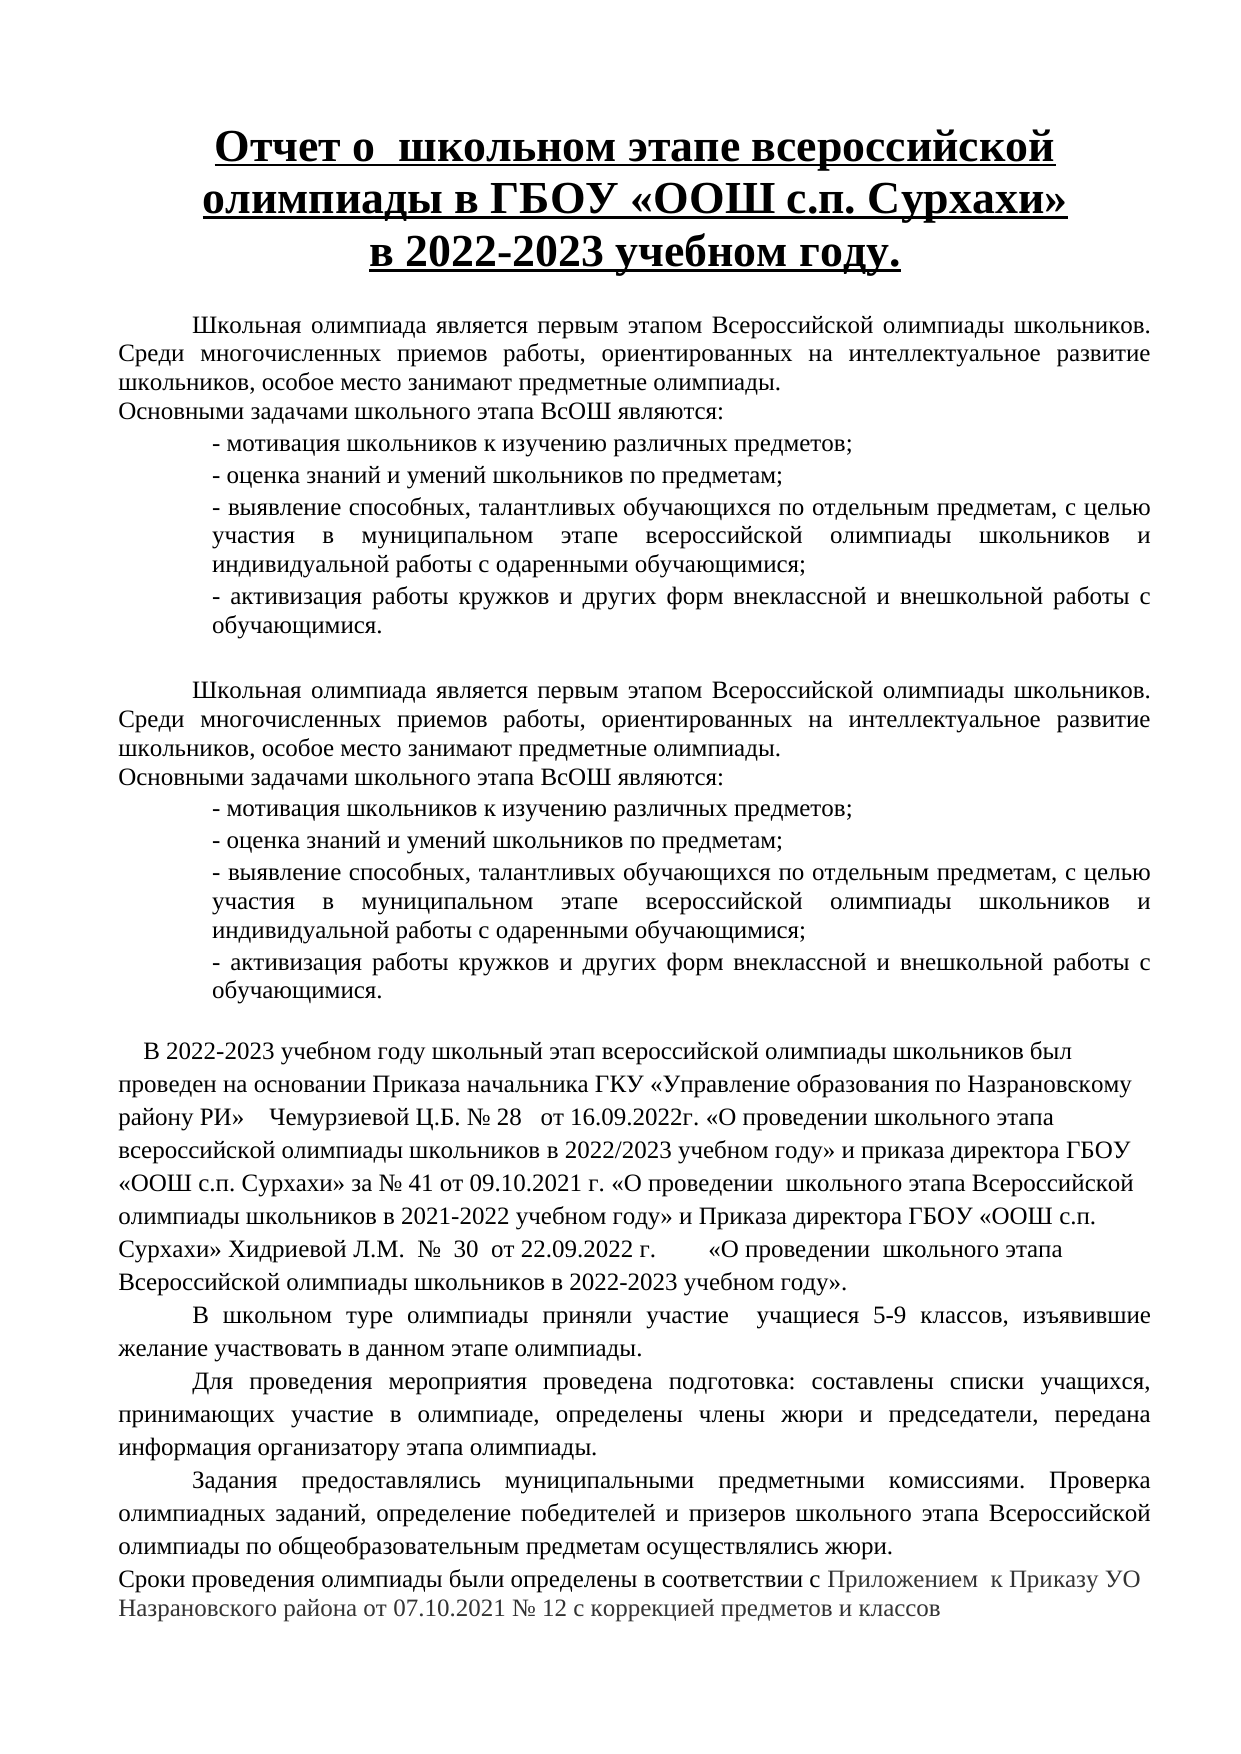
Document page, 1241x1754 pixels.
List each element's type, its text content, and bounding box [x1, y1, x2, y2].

text - активизация работы кружков и других форм внеклассной и внешкольной работы с обучающимися. [212, 947, 1152, 1004]
text Основными задачами школьного этапа ВсОШ являются: [118, 396, 1152, 425]
text - мотивация школьников к изучению различных предметов; [212, 428, 1152, 457]
text Школьная олимпиада является первым этапом Всероссийской олимпиады школьников. Среди многочисленных приемов работы, ориентированных на интеллектуальное развитие школьников, особое место занимают предметные олимпиады. [118, 675, 1152, 762]
text В школьном туре олимпиады приняли участие учащиеся 5-9 классов, изъявившие желание участвовать в данном этапе олимпиады. [118, 1300, 1152, 1362]
text в 2022-2023 учебном году. [118, 223, 1152, 276]
text Основными задачами школьного этапа ВсОШ являются: [118, 762, 1152, 790]
text Для проведения мероприятия проведена подготовка: составлены списки учащихся, принимающих участие в олимпиаде, определены члены жюри и председатели, передана информация организатору этапа олимпиады. [118, 1366, 1152, 1461]
text - мотивация школьников к изучению различных предметов; [212, 793, 1152, 822]
text Сроки проведения олимпиады были определены в соответствии с Приложением к Приказу УО Назрановского района от 07.10.2021 № 12 с коррекцией предметов и классов [118, 1564, 1152, 1622]
text Задания предоставлялись муниципальными предметными комиссиями. Проверка олимпиадных заданий, определение победителей и призеров школьного этапа Всероссийской олимпиады по общеобразовательным предметам осуществлялись жюри. [118, 1465, 1152, 1560]
text - выявление способных, талантливых обучающихся по отдельным предметам, с целью участия в муниципальном этапе всероссийской олимпиады школьников и индивидуальной работы с одаренными обучающимися; [212, 857, 1152, 943]
text Школьная олимпиада является первым этапом Всероссийской олимпиады школьников. Среди многочисленных приемов работы, ориентированных на интеллектуальное развитие школьников, особое место занимают предметные олимпиады. [118, 310, 1152, 396]
text - активизация работы кружков и других форм внеклассной и внешкольной работы с обучающимися. [212, 581, 1152, 638]
text В 2022-2023 учебном году школьный этап всероссийской олимпиады школьников был проведен на основании Приказа начальника ГКУ «Управление образования по Назрановскому району РИ» Чемурзиевой Ц.Б. № 28 от 16.09.2022г. «О проведении школьного этапа всероссийской олимпиады школьников в 2022/2023 учебном году» и приказа директора ГБОУ «ООШ с.п. Сурхахи» за № 41 от 09.10.2021 г. «О проведении школьного этапа Всероссийской олимпиады школьников в 2021-2022 учебном году» и Приказа директора ГБОУ «ООШ с.п. Сурхахи» Хидриевой Л.М. № 30 от 22.09.2022 г. «О проведении школьного этапа Всероссийской олимпиады школьников в 2022-2023 учебном году». [118, 1036, 1152, 1296]
text - оценка знаний и умений школьников по предметам; [212, 825, 1152, 854]
text Отчет о школьном этапе всероссийской олимпиады в ГБОУ «ООШ с.п. Сурхахи» [118, 118, 1152, 223]
text - выявление способных, талантливых обучающихся по отдельным предметам, с целью участия в муниципальном этапе всероссийской олимпиады школьников и индивидуальной работы с одаренными обучающимися; [212, 492, 1152, 578]
text - оценка знаний и умений школьников по предметам; [212, 460, 1152, 488]
